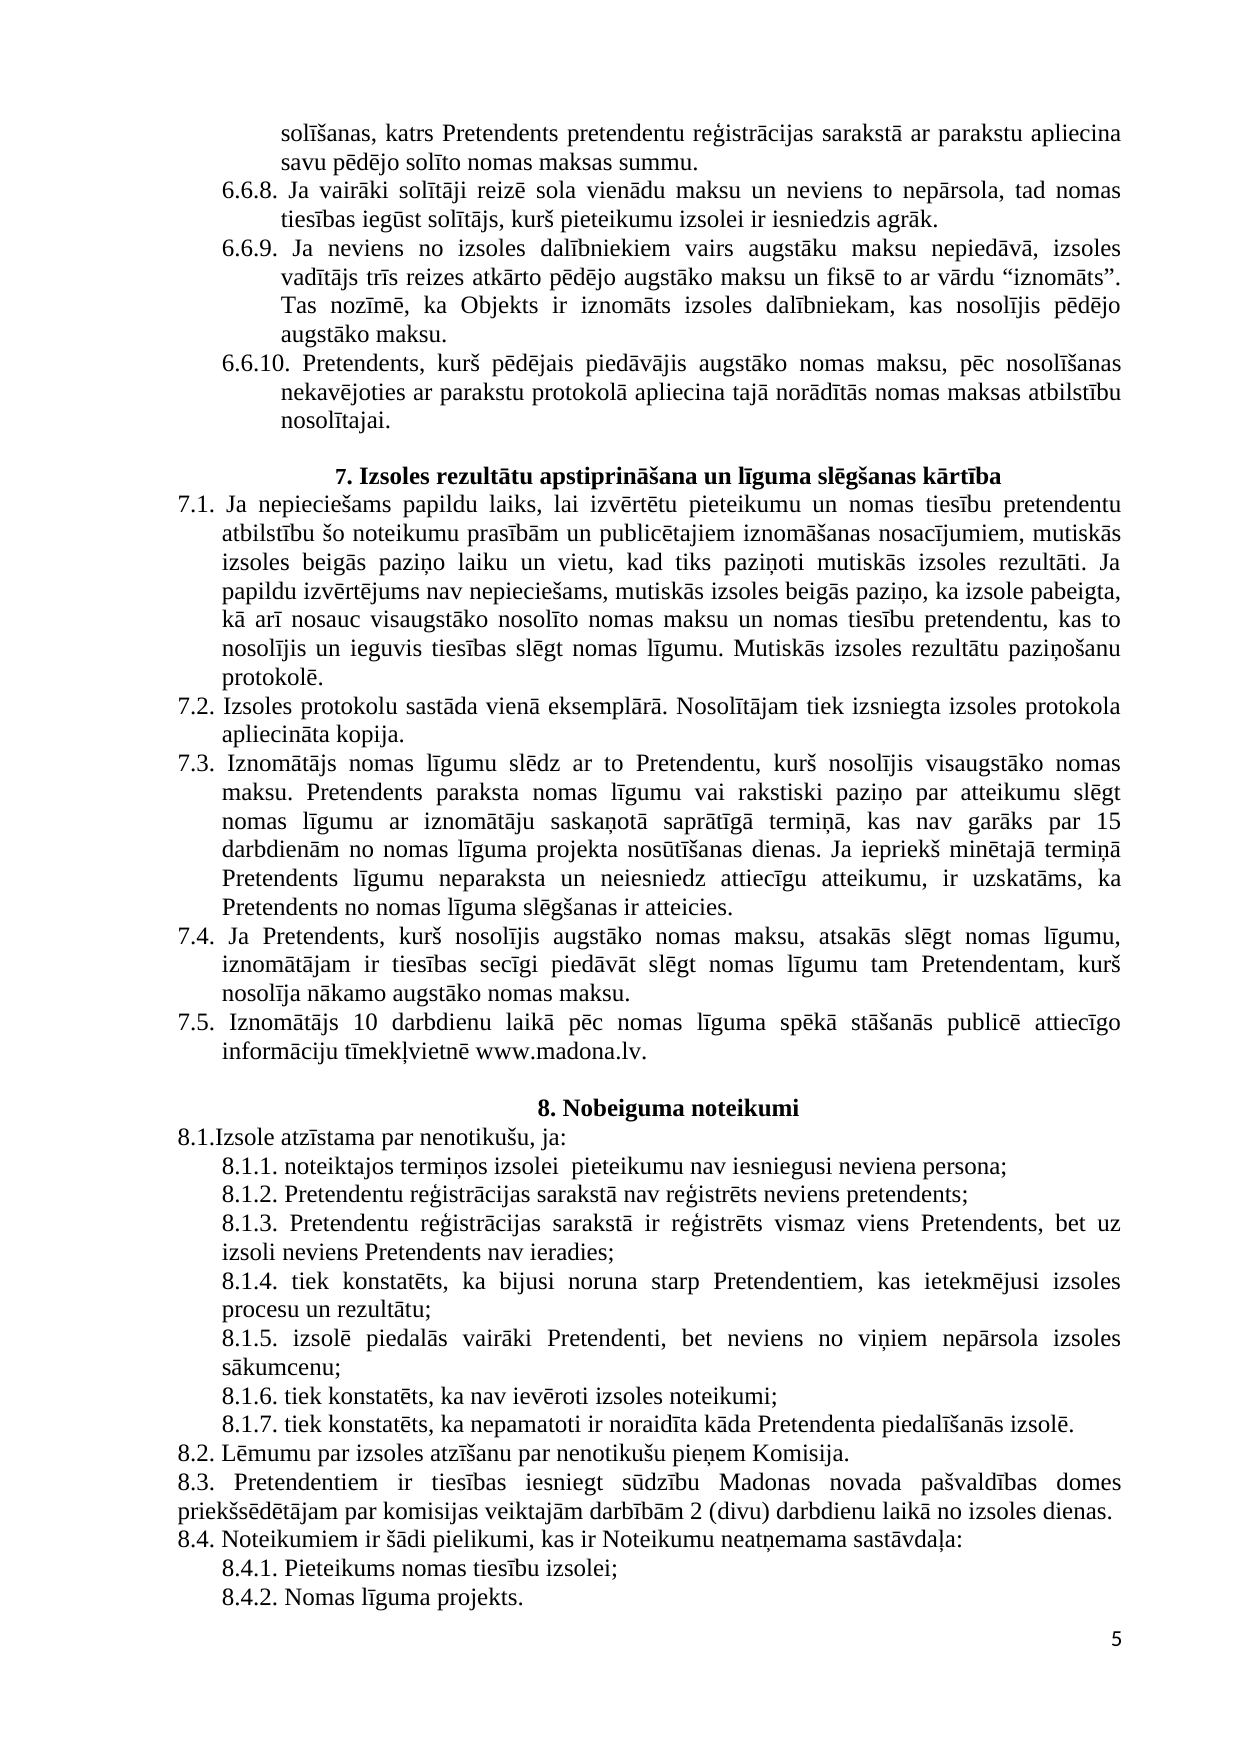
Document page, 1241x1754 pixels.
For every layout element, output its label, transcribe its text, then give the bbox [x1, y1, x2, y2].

text 8.1.Izsole atzīstama par nenotikušu, ja: [177, 1122, 1122, 1151]
text 7. Izsoles rezultātu apstiprināšana un līguma slēgšanas kārtība [215, 461, 1122, 489]
text 8.2. Lēmumu par izsoles atzīšanu par nenotikušu pieņem Komisija. [177, 1438, 1122, 1467]
text 8.4.1. Pieteikums nomas tiesību izsolei; [222, 1553, 1122, 1582]
list 7.2. Izsoles protokolu sastāda vienā eksemplārā. Nosolītājam tiek izsniegta izsoles protokola apliecināta kopija. [177, 691, 1122, 748]
list 7.5. Iznomātājs 10 darbdienu laikā pēc nomas līguma spēkā stāšanās publicē attiecīgo informāciju tīmekļvietnē www.madona.lv. [177, 1007, 1122, 1064]
text 8.1.7. tiek konstatēts, ka nepamatoti ir noraidīta kāda Pretendenta piedalīšanās izsolē. [222, 1409, 1122, 1438]
text 6.6.10. Pretendents, kurš pēdējais piedāvājis augstāko nomas maksu, pēc nosolīšanas nekavējoties ar parakstu protokolā apliecina tajā norādītās nomas maksas atbilstību nosolītajai. [222, 348, 1122, 434]
text 8.1.2. Pretendentu reģistrācijas sarakstā nav reģistrēts neviens pretendents; [222, 1179, 1122, 1208]
text 8.1.6. tiek konstatēts, ka nav ievēroti izsoles noteikumi; [222, 1381, 1122, 1409]
text 6.6.8. Ja vairāki solītāji reizē sola vienādu maksu un neviens to nepārsola, tad nomas tiesības iegūst solītājs, kurš pieteikumu izsolei ir iesniedzis agrāk. [222, 176, 1122, 233]
text 6.6.9. Ja neviens no izsoles dalībniekiem vairs augstāku maksu nepiedāvā, izsoles vadītājs trīs reizes atkārto pēdējo augstāko maksu un fiksē to ar vārdu “iznomāts”. Tas nozīmē, ka Objekts ir iznomāts izsoles dalībniekam, kas nosolījis pēdējo augstāko maksu. [222, 233, 1122, 348]
text 8.1.3. Pretendentu reģistrācijas sarakstā ir reģistrēts vismaz viens Pretendents, bet uz izsoli neviens Pretendents nav ieradies; [222, 1208, 1122, 1266]
text 8. Nobeiguma noteikumi [215, 1093, 1122, 1122]
list 7.3. Iznomātājs nomas līgumu slēdz ar to Pretendentu, kurš nosolījis visaugstāko nomas maksu. Pretendents paraksta nomas līgumu vai rakstiski paziņo par atteikumu slēgt nomas līgumu ar iznomātāju saskaņotā saprātīgā termiņā, kas nav garāks par 15 darbdienām no nomas līguma projekta nosūtīšanas dienas. Ja iepriekš minētajā termiņā Pretendents līgumu neparaksta un neiesniedz attiecīgu atteikumu, ir uzskatāms, ka Pretendents no nomas līguma slēgšanas ir atteicies. [177, 748, 1122, 921]
text 8.3. Pretendentiem ir tiesības iesniegt sūdzību Madonas novada pašvaldības domes priekšsēdētājam par komisijas veiktajām darbībām 2 (divu) darbdienu laikā no izsoles dienas. [177, 1467, 1122, 1524]
text 8.1.4. tiek konstatēts, ka bijusi noruna starp Pretendentiem, kas ietekmējusi izsoles procesu un rezultātu; [222, 1266, 1122, 1323]
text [222, 118, 1122, 176]
text 8.1.1. noteiktajos termiņos izsolei pieteikumu nav iesniegusi neviena persona; [222, 1151, 1122, 1179]
list 7.4. Ja Pretendents, kurš nosolījis augstāko nomas maksu, atsakās slēgt nomas līgumu, iznomātājam ir tiesības secīgi piedāvāt slēgt nomas līgumu tam Pretendentam, kurš nosolīja nākamo augstāko nomas maksu. [177, 921, 1122, 1007]
list 7.1. Ja nepieciešams papildu laiks, lai izvērtētu pieteikumu un nomas tiesību pretendentu atbilstību šo noteikumu prasībām un publicētajiem iznomāšanas nosacījumiem, mutiskās izsoles beigās paziņo laiku un vietu, kad tiks paziņoti mutiskās izsoles rezultāti. Ja papildu izvērtējums nav nepieciešams, mutiskās izsoles beigās paziņo, ka izsole pabeigta, kā arī nosauc visaugstāko nosolīto nomas maksu un nomas tiesību pretendentu, kas to nosolījis un ieguvis tiesības slēgt nomas līgumu. Mutiskās izsoles rezultātu paziņošanu protokolē. [177, 489, 1122, 691]
text 8.1.5. izsolē piedalās vairāki Pretendenti, bet neviens no viņiem nepārsola izsoles sākumcenu; [222, 1323, 1122, 1381]
text 8.4.2. Nomas līguma projekts. [222, 1582, 1122, 1611]
text 8.4. Noteikumiem ir šādi pielikumi, kas ir Noteikumu neatņemama sastāvdaļa: [177, 1524, 1122, 1553]
